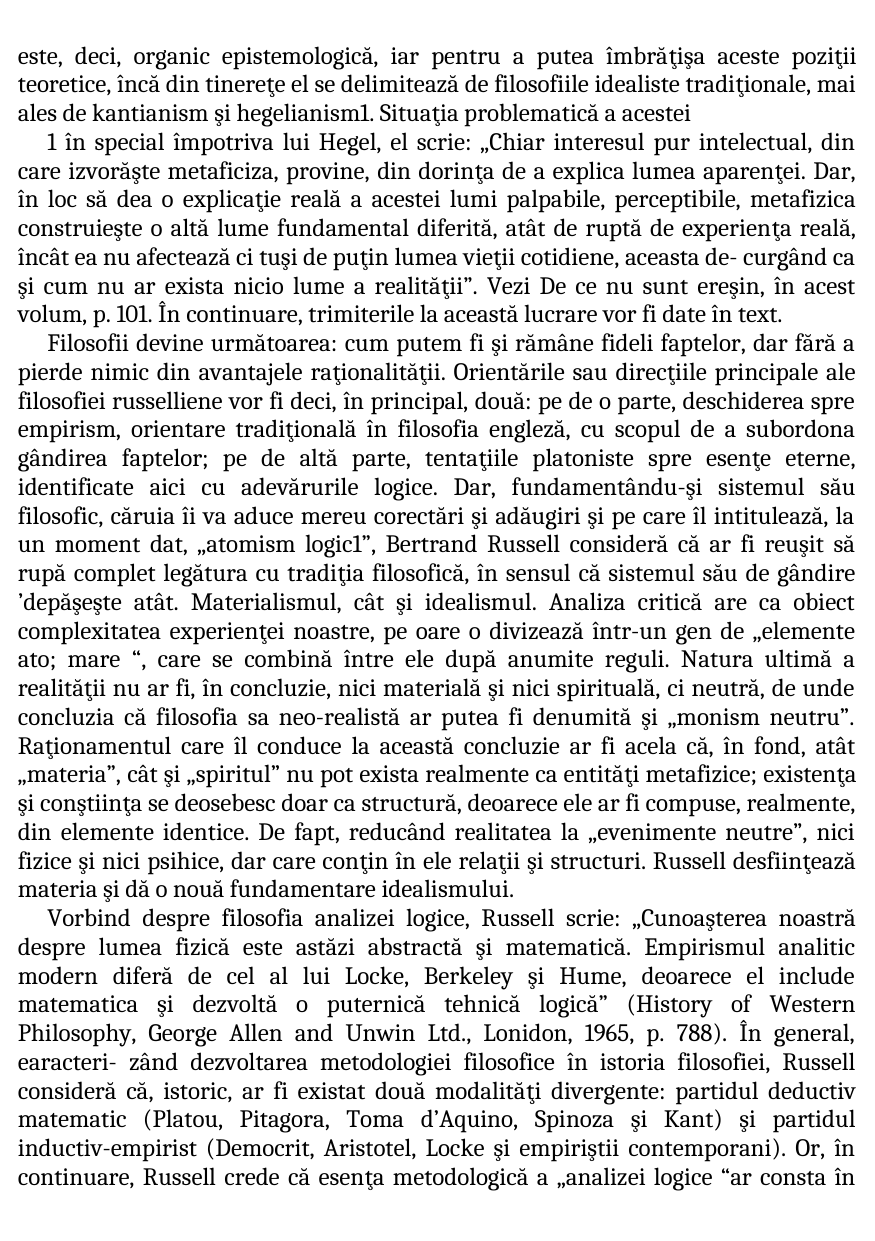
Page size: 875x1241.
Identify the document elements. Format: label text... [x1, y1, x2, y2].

text 1 în special împotriva lui Hegel, el scrie: „Chiar interesul pur intelectual, din care izvorăşte metaficiza, provine, din dorinţa de a explica lumea aparenţei. Dar, în loc să dea o explicaţie reală a acestei lumi palpabile, perceptibile, metafizica construieşte o altă lume fundamental diferită, atât de ruptă de experienţa reală, încât ea nu afectează ci tuşi de puţin lumea vieţii cotidiene, aceasta de- curgând ca şi cum nu ar exista nicio lume a realităţii”. Vezi De ce nu sunt ereşin, în acest volum, p. 101. În continuare, trimiterile la această lucrare vor fi date în text. [18, 128, 856, 329]
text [18, 904, 856, 1192]
text Filosofii devine următoarea: cum putem fi şi rămâne fideli faptelor, dar fără a pierde nimic din avantajele raţionalităţii. Orientările sau direcţiile principale ale filosofiei russelliene vor fi deci, în principal, două: pe de o parte, deschiderea spre empirism, orientare tradiţională în filosofia engleză, cu scopul de a subordona gândirea faptelor; pe de altă parte, tentaţiile platoniste spre esenţe eterne, identificate aici cu adevărurile logice. Dar, fundamentându-şi sistemul său filosofic, căruia îi va aduce mereu corectări şi adăugiri şi pe care îl intitulează, la un moment dat, „atomism logic1”, Bertrand Russell consideră că ar fi reuşit să rupă complet legătura cu tradiţia filosofică, în sensul că sistemul său de gândire ’depăşeşte atât. Materialismul, cât şi idealismul. Analiza critică are ca obiect complexitatea experienţei noastre, pe oare o divizează într-un gen de „elemente ato; mare “, care se combină între ele după anumite reguli. Natura ultimă a realităţii nu ar fi, în concluzie, nici materială şi nici spirituală, ci neutră, de unde concluzia că filosofia sa neo-realistă ar putea fi denumită şi „monism neutru”. Raţionamentul care îl conduce la această concluzie ar fi acela că, în fond, atât „materia”, cât şi „spiritul” nu pot exista realmente ca entităţi metafizice; existenţa şi conştiinţa se deosebesc doar ca structură, deoarece ele ar fi compuse, realmente, din elemente identice. De fapt, reducând realitatea la „evenimente neutre”, nici fizice şi nici psihice, dar care conţin în ele relaţii şi structuri. Russell desfiinţează materia şi dă o nouă fundamentare idealismului. [18, 329, 856, 904]
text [18, 42, 856, 128]
